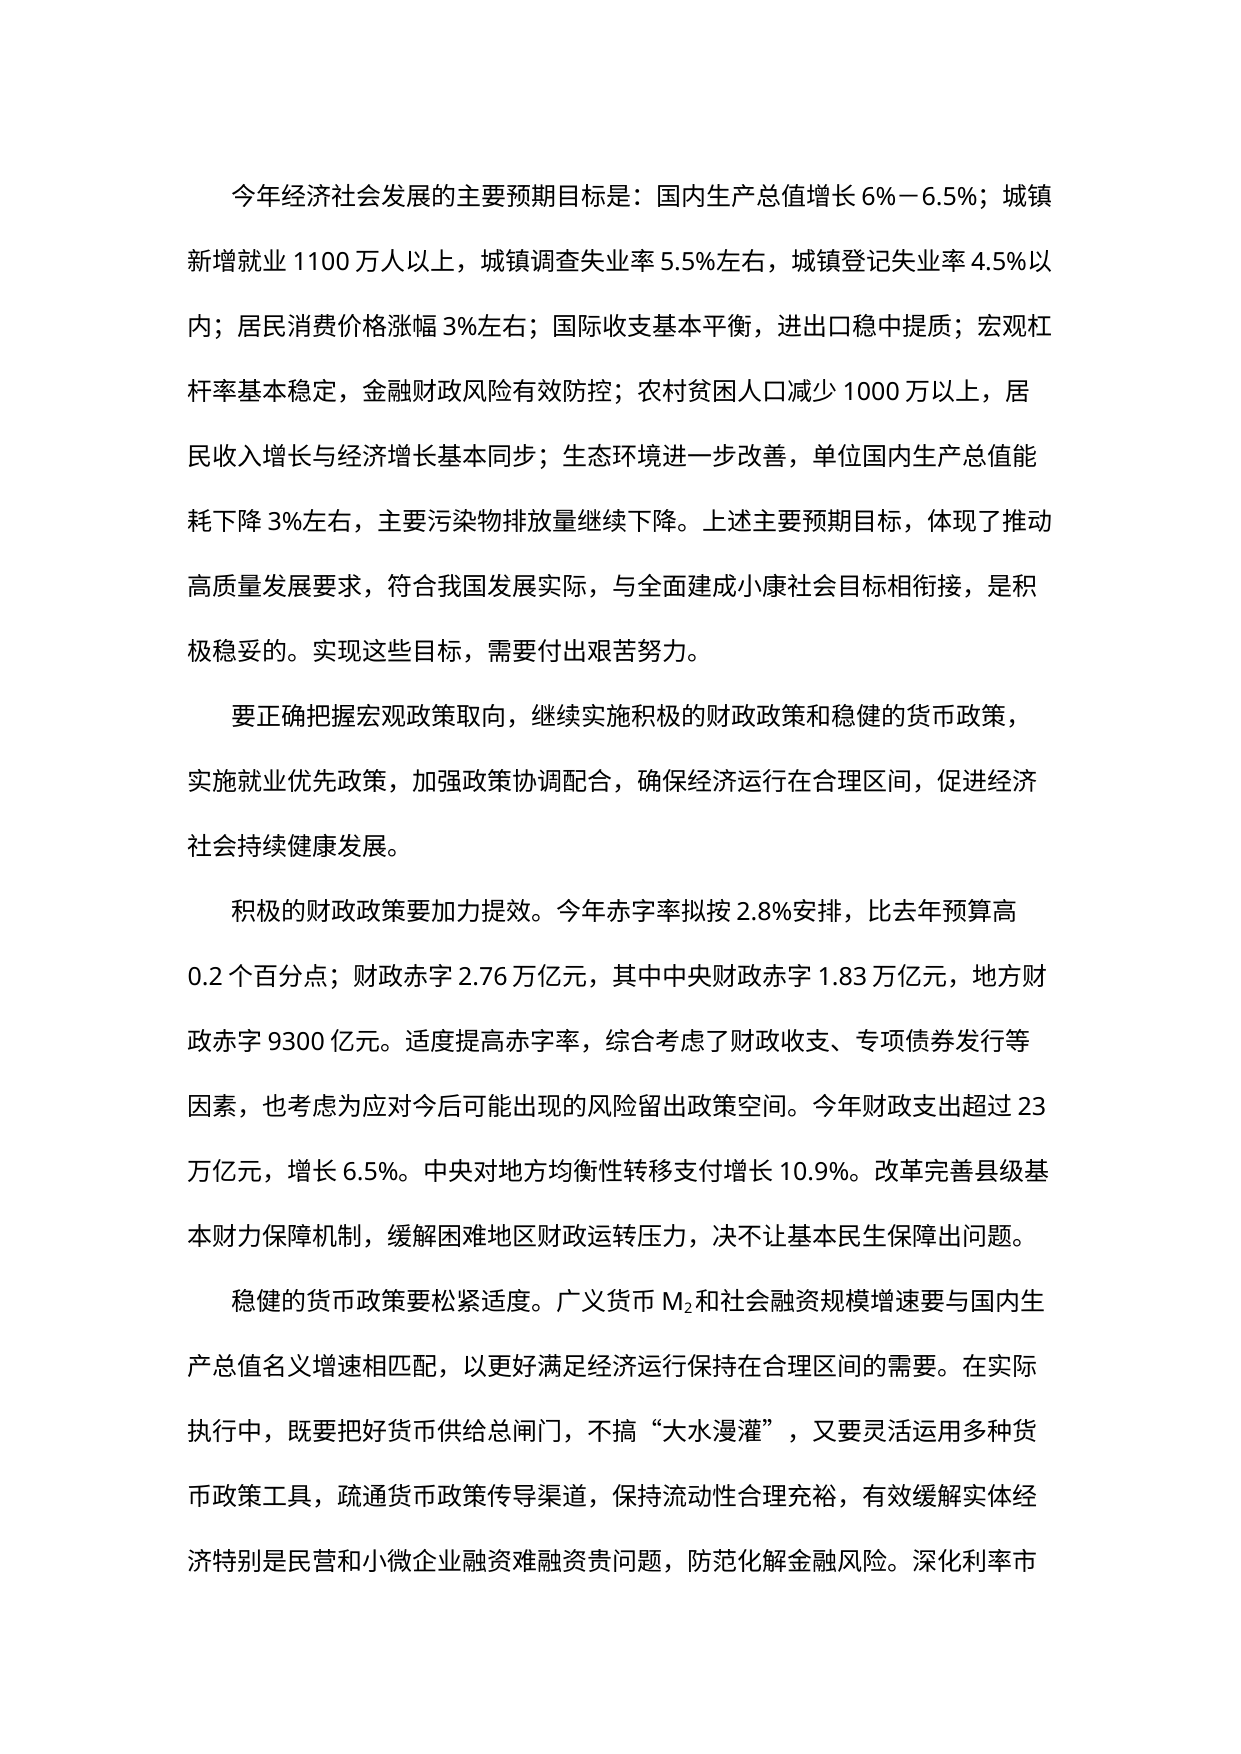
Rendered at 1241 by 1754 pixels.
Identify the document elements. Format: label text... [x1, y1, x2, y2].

text 要正确把握宏观政策取向，继续实施积极的财政政策和稳健的货币政策，实施就业优先政策，加强政策协调配合，确保经济运行在合理区间，促进经济社会持续健康发展。 [187, 682, 1053, 877]
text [187, 1267, 1053, 1592]
text 积极的财政政策要加力提效。今年赤字率拟按2.8%安排，比去年预算高0.2个百分点；财政赤字2.76万亿元，其中中央财政赤字1.83万亿元，地方财政赤字9300亿元。适度提高赤字率，综合考虑了财政收支、专项债券发行等因素，也考虑为应对今后可能出现的风险留出政策空间。今年财政支出超过23万亿元，增长6.5%。中央对地方均衡性转移支付增长10.9%。改革完善县级基本财力保障机制，缓解困难地区财政运转压力，决不让基本民生保障出问题。 [187, 877, 1053, 1267]
text 今年经济社会发展的主要预期目标是：国内生产总值增长6%－6.5%；城镇新增就业1100万人以上，城镇调查失业率5.5%左右，城镇登记失业率4.5%以内；居民消费价格涨幅3%左右；国际收支基本平衡，进出口稳中提质；宏观杠杆率基本稳定，金融财政风险有效防控；农村贫困人口减少1000万以上，居民收入增长与经济增长基本同步；生态环境进一步改善，单位国内生产总值能耗下降3%左右，主要污染物排放量继续下降。上述主要预期目标，体现了推动高质量发展要求，符合我国发展实际，与全面建成小康社会目标相衔接，是积极稳妥的。实现这些目标，需要付出艰苦努力。 [187, 162, 1053, 682]
